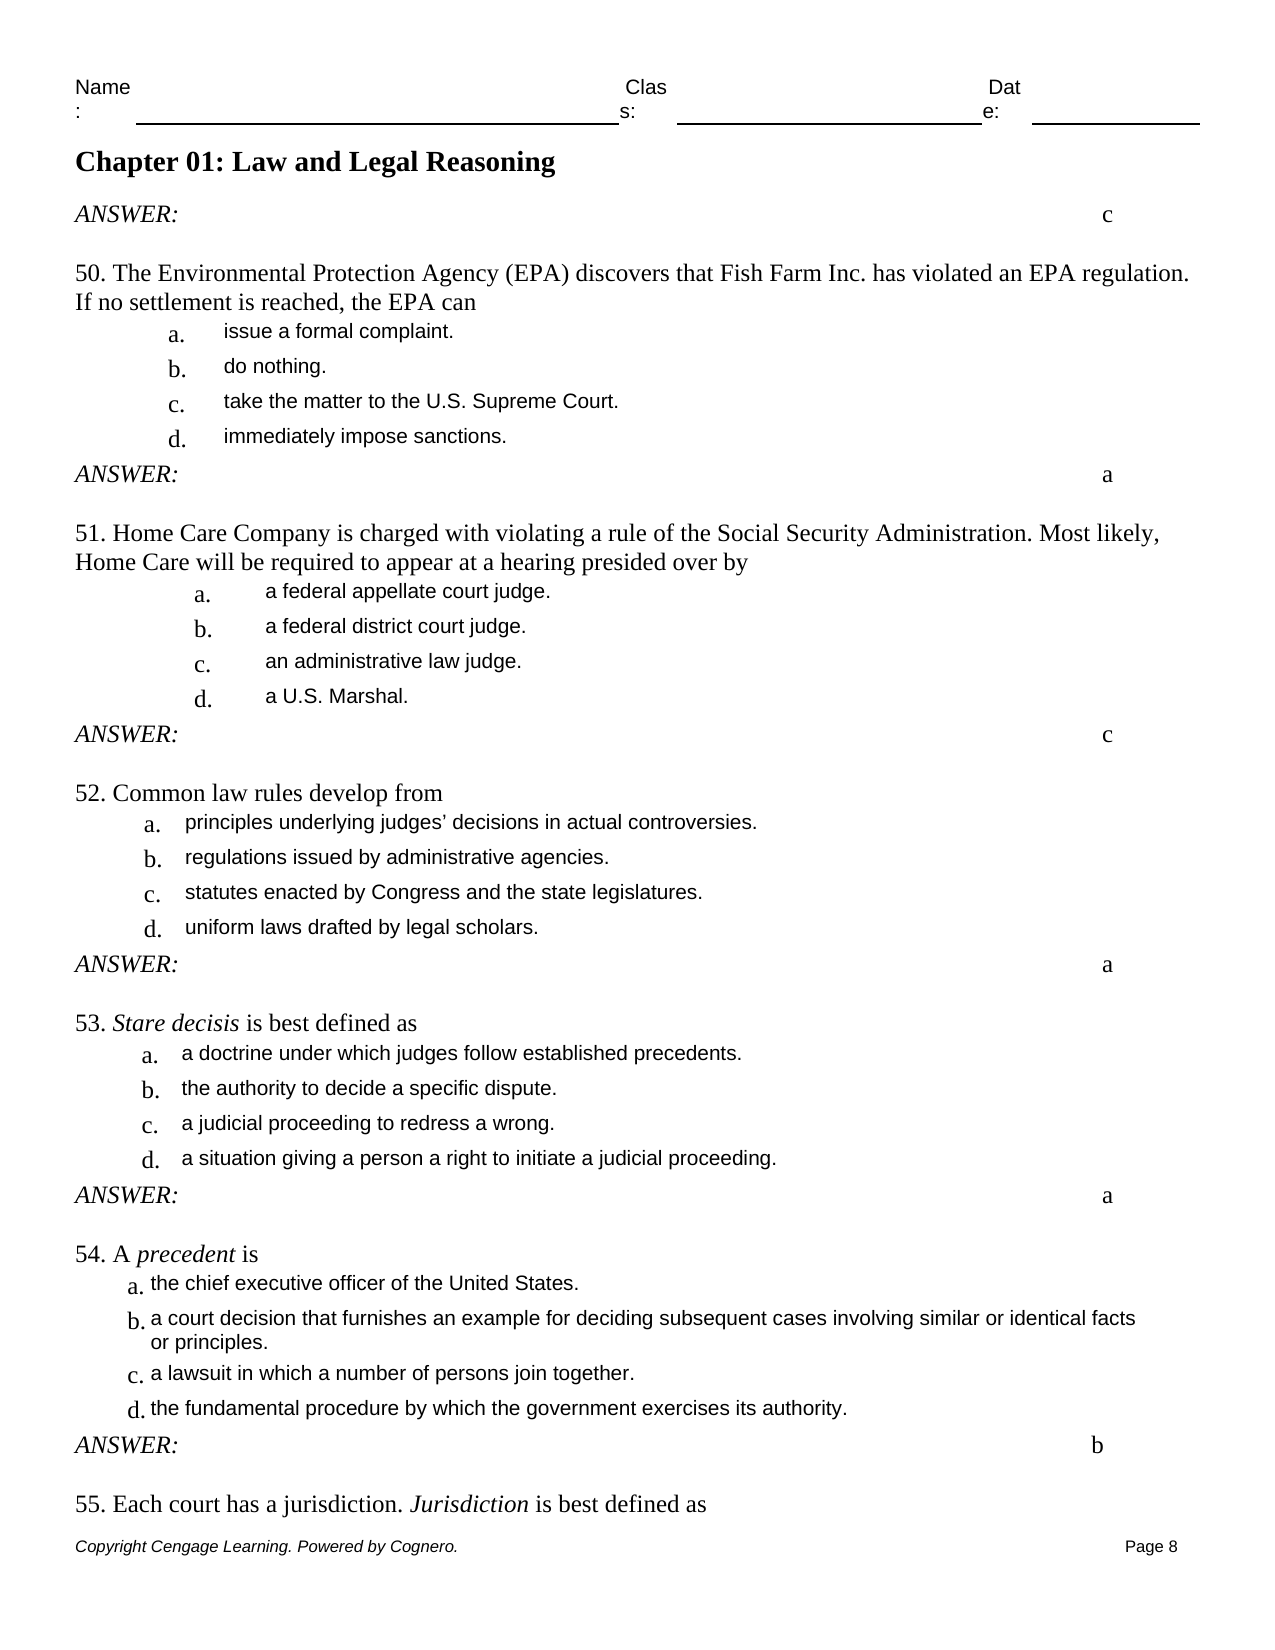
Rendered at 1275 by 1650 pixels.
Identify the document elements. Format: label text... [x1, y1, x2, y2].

table_header 51. Home Care Company is charged with violating a rule of the Social Security Administration. Most likely, Home Care will be required to appear at a hearing presided over by [75, 518, 1200, 751]
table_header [75, 1489, 1200, 1518]
table_header 52. Common law rules develop from [75, 778, 1200, 982]
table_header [75, 196, 1200, 232]
table_header 50. The Environmental Protection Agency (EPA) discovers that Fish Farm Inc. has violated an EPA regulation. If no settlement is reached, the EPA can [75, 259, 1200, 491]
table_header 53. Stare decisis is best defined as [75, 1009, 1200, 1212]
table_header 54. A precedent is [75, 1239, 1200, 1462]
